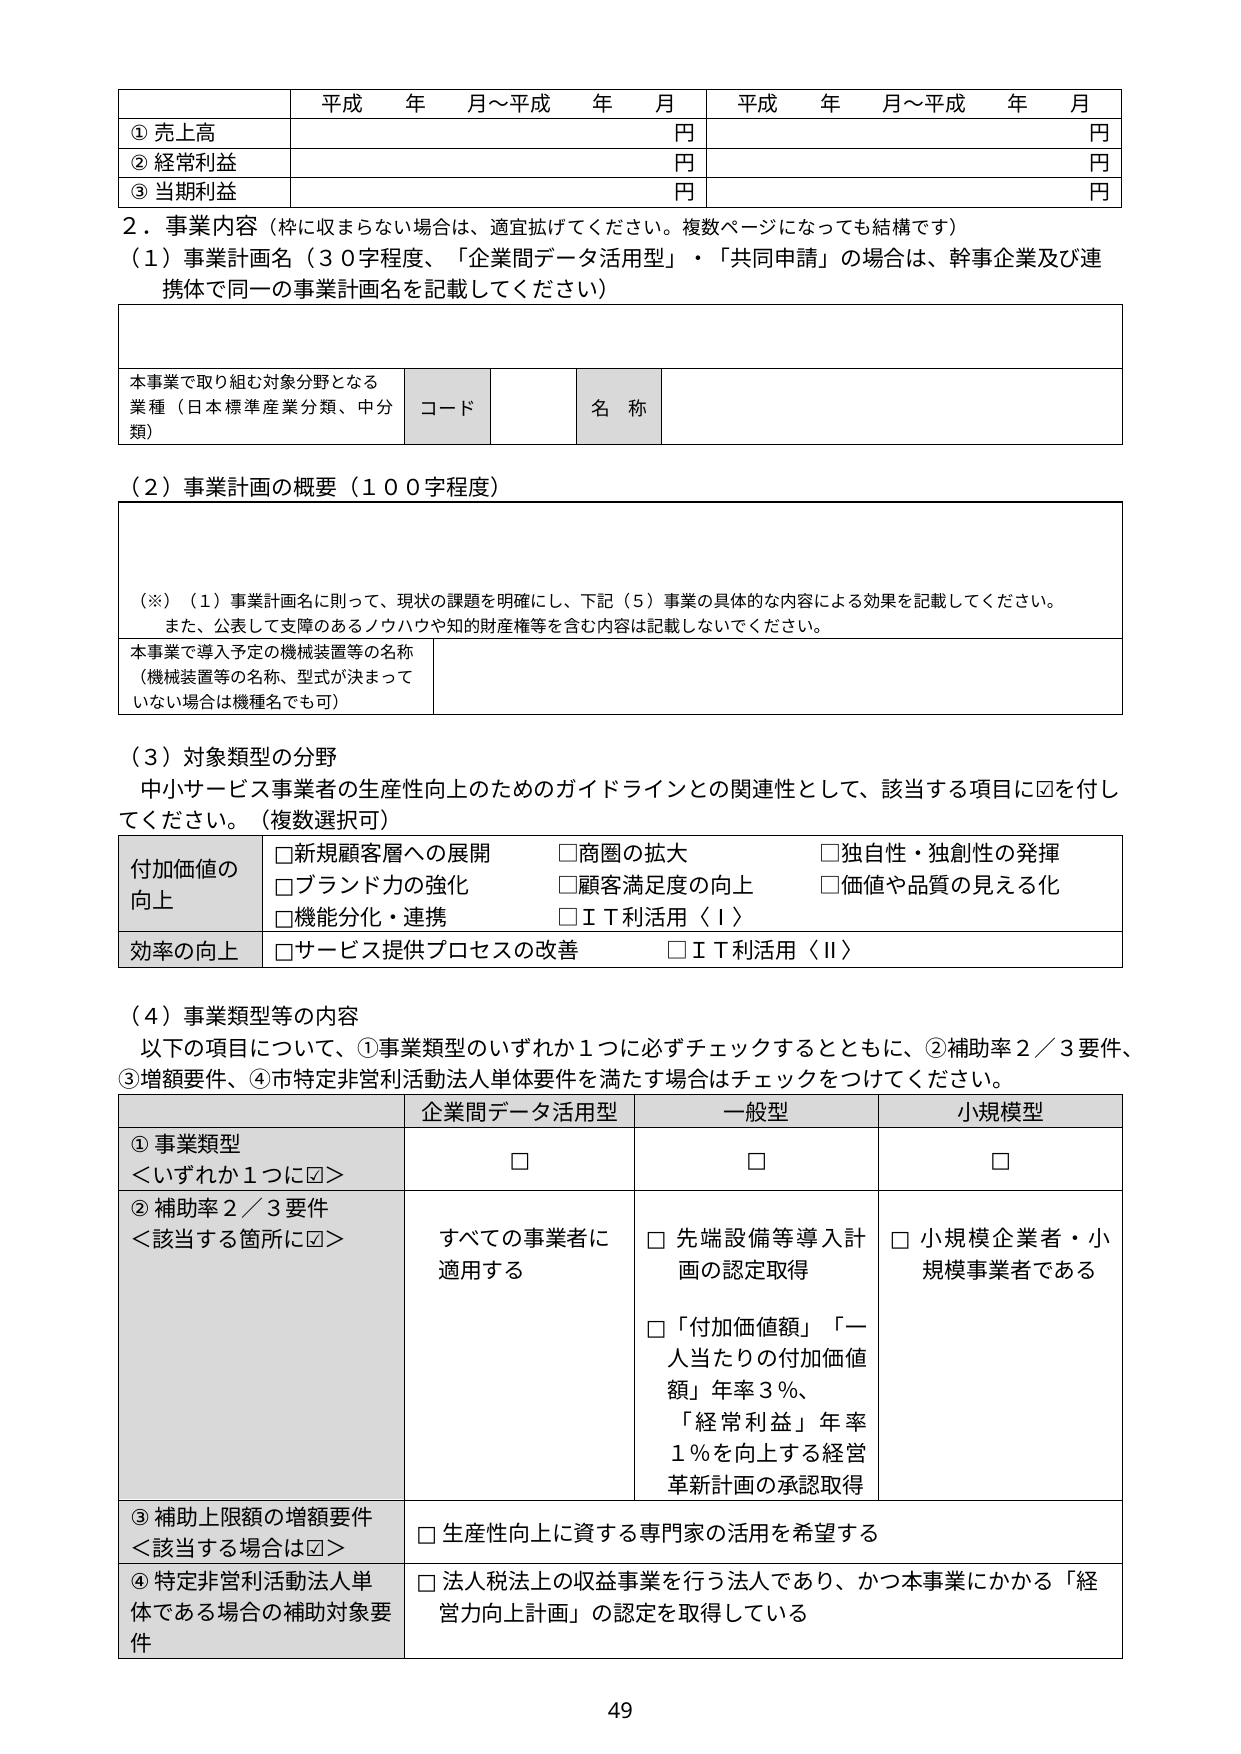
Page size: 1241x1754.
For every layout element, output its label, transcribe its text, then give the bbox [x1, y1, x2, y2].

table_cell 本事業で取り組む対象分野となる 業種（日本標準産業分類、中分類） [119, 369, 404, 444]
table_header [119, 305, 1122, 368]
table_header 小規模型 [879, 1095, 1122, 1127]
table_header 企業間データ活用型 [405, 1095, 634, 1127]
table_header 平成 年 月～平成 年 月 [707, 90, 1121, 118]
table_cell □ 小規模企業者・小規模事業者である [879, 1191, 1122, 1499]
table_header （※）（１）事業計画名に則って、現状の課題を明確にし、下記（５）事業の具体的な内容による効果を記載してください。 また、公表して支障のあるノウハウや知的財産権等を含む内容は記載しないでください。 [119, 503, 1122, 638]
table_cell 本事業で導入予定の機械装置等の名称 （機械装置等の名称、型式が決まっていない場合は機種名でも可） [119, 639, 433, 714]
table_cell ①事業類型 ＜いずれか１つに☑＞ [119, 1128, 404, 1190]
text 中小サービス事業者の生産性向上のためのガイドラインとの関連性として、該当する項目に☑を付してください。（複数選択可） [118, 772, 1122, 835]
table_cell 円 [291, 119, 706, 148]
table_cell ① 売上高 [119, 119, 290, 148]
table_cell 円 [291, 149, 706, 177]
table_header [119, 90, 290, 118]
table_cell 円 [707, 119, 1121, 148]
text （１）事業計画名（３０字程度、「企業間データ活用型」・「共同申請」の場合は、幹事企業及び連携体で同一の事業計画名を記載してください） [118, 241, 1122, 304]
table_cell □ 生産性向上に資する専門家の活用を希望する [405, 1501, 1122, 1563]
table_cell □ [635, 1128, 878, 1190]
table_cell 円 [291, 178, 706, 207]
table_header 平成 年 月～平成 年 月 [291, 90, 706, 118]
text （４）事業類型等の内容 [118, 999, 1122, 1031]
text 以下の項目について、①事業類型のいずれか１つに必ずチェックするとともに、②補助率２／３要件、③増額要件、④市特定非営利活動法人単体要件を満たす場合はチェックをつけてください。 [118, 1031, 1122, 1094]
table_cell [662, 369, 1122, 444]
text （２）事業計画の概要（１００字程度） [118, 470, 1122, 501]
text （３）対象類型の分野 [118, 740, 1122, 772]
table_header 一般型 [635, 1095, 878, 1127]
table_cell ②補助率２／３要件 ＜該当する箇所に☑＞ [119, 1191, 404, 1499]
table_cell □ [405, 1128, 634, 1190]
table_cell ③補助上限額の増額要件 ＜該当する場合は☑＞ [119, 1501, 404, 1563]
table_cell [405, 1564, 1122, 1658]
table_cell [119, 1564, 404, 1658]
table_cell すべての事業者に 適用する [405, 1191, 634, 1499]
table_cell ③ 当期利益 [119, 178, 290, 207]
table_cell [491, 369, 576, 444]
table_cell 効率の向上 [119, 932, 262, 967]
table_header [119, 1095, 404, 1127]
table_cell □ [879, 1128, 1122, 1190]
table_cell [434, 639, 1122, 714]
table_cell 名 称 [577, 369, 661, 444]
table_header □新規顧客層への展開 □商圏の拡大 □独自性・独創性の発揮 □ブランド力の強化 □顧客満足度の向上 □価値や品質の見える化 □機能分化・連携 □ＩＴ利活用〈Ⅰ〉 [263, 836, 1122, 931]
table_cell 円 [707, 149, 1121, 177]
table_cell □ 先端設備等導入計画の認定取得 □「付加価値額」「一人当たりの付加価値額」年率３％、 「経常利益」年率１％を向上する経営革新計画の承認取得 [635, 1191, 878, 1499]
table_header 付加価値の 向上 [119, 836, 262, 931]
table_cell コード [405, 369, 490, 444]
table_cell ② 経常利益 [119, 149, 290, 177]
text ２．事業内容（枠に収まらない場合は、適宜拡げてください。複数ページになっても結構です） [118, 208, 1122, 241]
table_cell □サービス提供プロセスの改善 □ＩＴ利活用〈Ⅱ〉 [263, 932, 1122, 967]
table_cell 円 [707, 178, 1121, 207]
